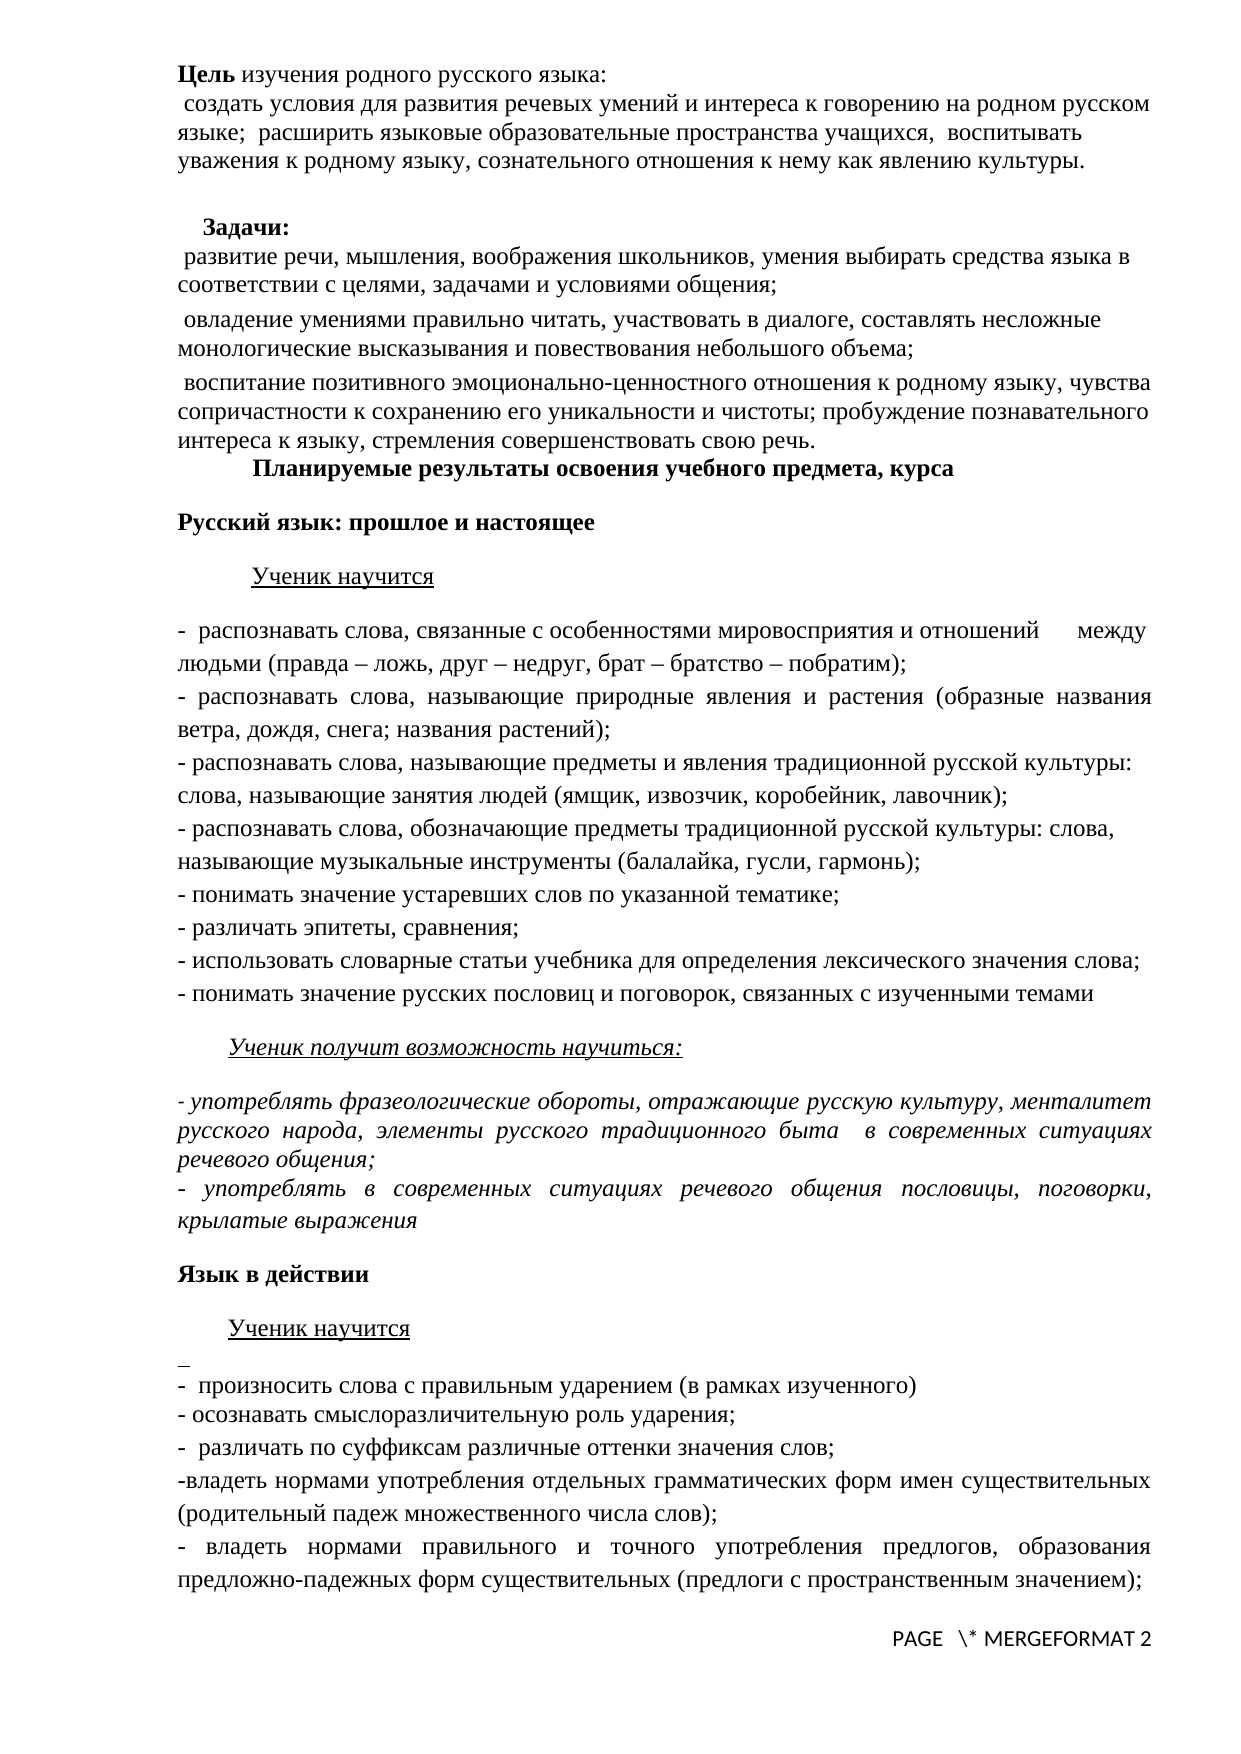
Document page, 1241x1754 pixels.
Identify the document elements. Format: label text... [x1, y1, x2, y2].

list - понимать значение устаревших слов по указанной тематике; [177, 879, 1152, 908]
text Ученик получит возможность научиться: [177, 1032, 1152, 1061]
text - употреблять фразеологические обороты, отражающие русскую культуру, менталитет русского народа, элементы русского традиционного быта в современных ситуациях речевого общения; [177, 1086, 1152, 1172]
text - употреблять в современных ситуациях речевого общения пословицы, поговорки, крылатые выражения [177, 1173, 1152, 1234]
text воспитание позитивного эмоционально-ценностного отношения к родному языку, чувства сопричастности к сохранению его уникальности и чистоты; пробуждение познавательного интереса к языку, стремления совершенствовать свою речь. [177, 367, 1152, 453]
text Язык в действии [177, 1259, 1152, 1288]
text - произносить слова с правильным ударением (в рамках изученного) [177, 1370, 1152, 1399]
text овладение умениями правильно читать, участвовать в диалоге, составлять несложные монологические высказывания и повествования небольшого объема; [177, 304, 1152, 361]
list - распознавать слова, называющие предметы и явления традиционной русской культуры: слова, называющие занятия людей (ямщик, извозчик, коробейник, лавочник); [177, 747, 1152, 809]
text создать условия для развития речевых умений и интереса к говорению на родном русском языке; расширить языковые образовательные пространства учащихся, воспитывать уважения к родному языку, сознательного отношения к нему как явлению культуры. [177, 88, 1152, 174]
list - различать по суффиксам различные оттенки значения слов; [177, 1432, 1152, 1461]
list - распознавать слова, связанные с особенностями мировосприятия и отношений между людьми (правда – ложь, друг – недруг, брат – братство – побратим); [177, 615, 1152, 677]
list -владеть нормами употребления отдельных грамматических форм имен существительных (родительный падеж множественного числа слов); [177, 1465, 1152, 1527]
text Ученик научится [177, 1313, 1152, 1342]
text Ученик научится [177, 561, 1152, 590]
text Цель изучения родного русского языка: [177, 59, 1152, 88]
list - различать эпитеты, сравнения; [177, 912, 1152, 941]
list - владеть нормами правильного и точного употребления предлогов, образования предложно-падежных форм существительных (предлоги с пространственным значением); [177, 1531, 1152, 1593]
list - распознавать слова, называющие природные явления и растения (образные названия ветра, дождя, снега; названия растений); [177, 681, 1152, 743]
list - понимать значение русских пословиц и поговорок, связанных с изученными темами [177, 978, 1152, 1007]
list - распознавать слова, обозначающие предметы традиционной русской культуры: слова, называющие музыкальные инструменты (балалайка, гусли, гармонь); [177, 813, 1152, 875]
text развитие речи, мышления, воображения школьников, умения выбирать средства языка в соответствии с целями, задачами и условиями общения; [177, 241, 1152, 298]
list Планируемые результаты освоения учебного предмета, курса [252, 453, 1152, 482]
text Русский язык: прошлое и настоящее [177, 507, 1152, 536]
list - использовать словарные статьи учебника для определения лексического значения слова; [177, 945, 1152, 974]
text Задачи: [177, 212, 1152, 241]
list - осознавать смыслоразличительную роль ударения; [177, 1399, 1152, 1428]
